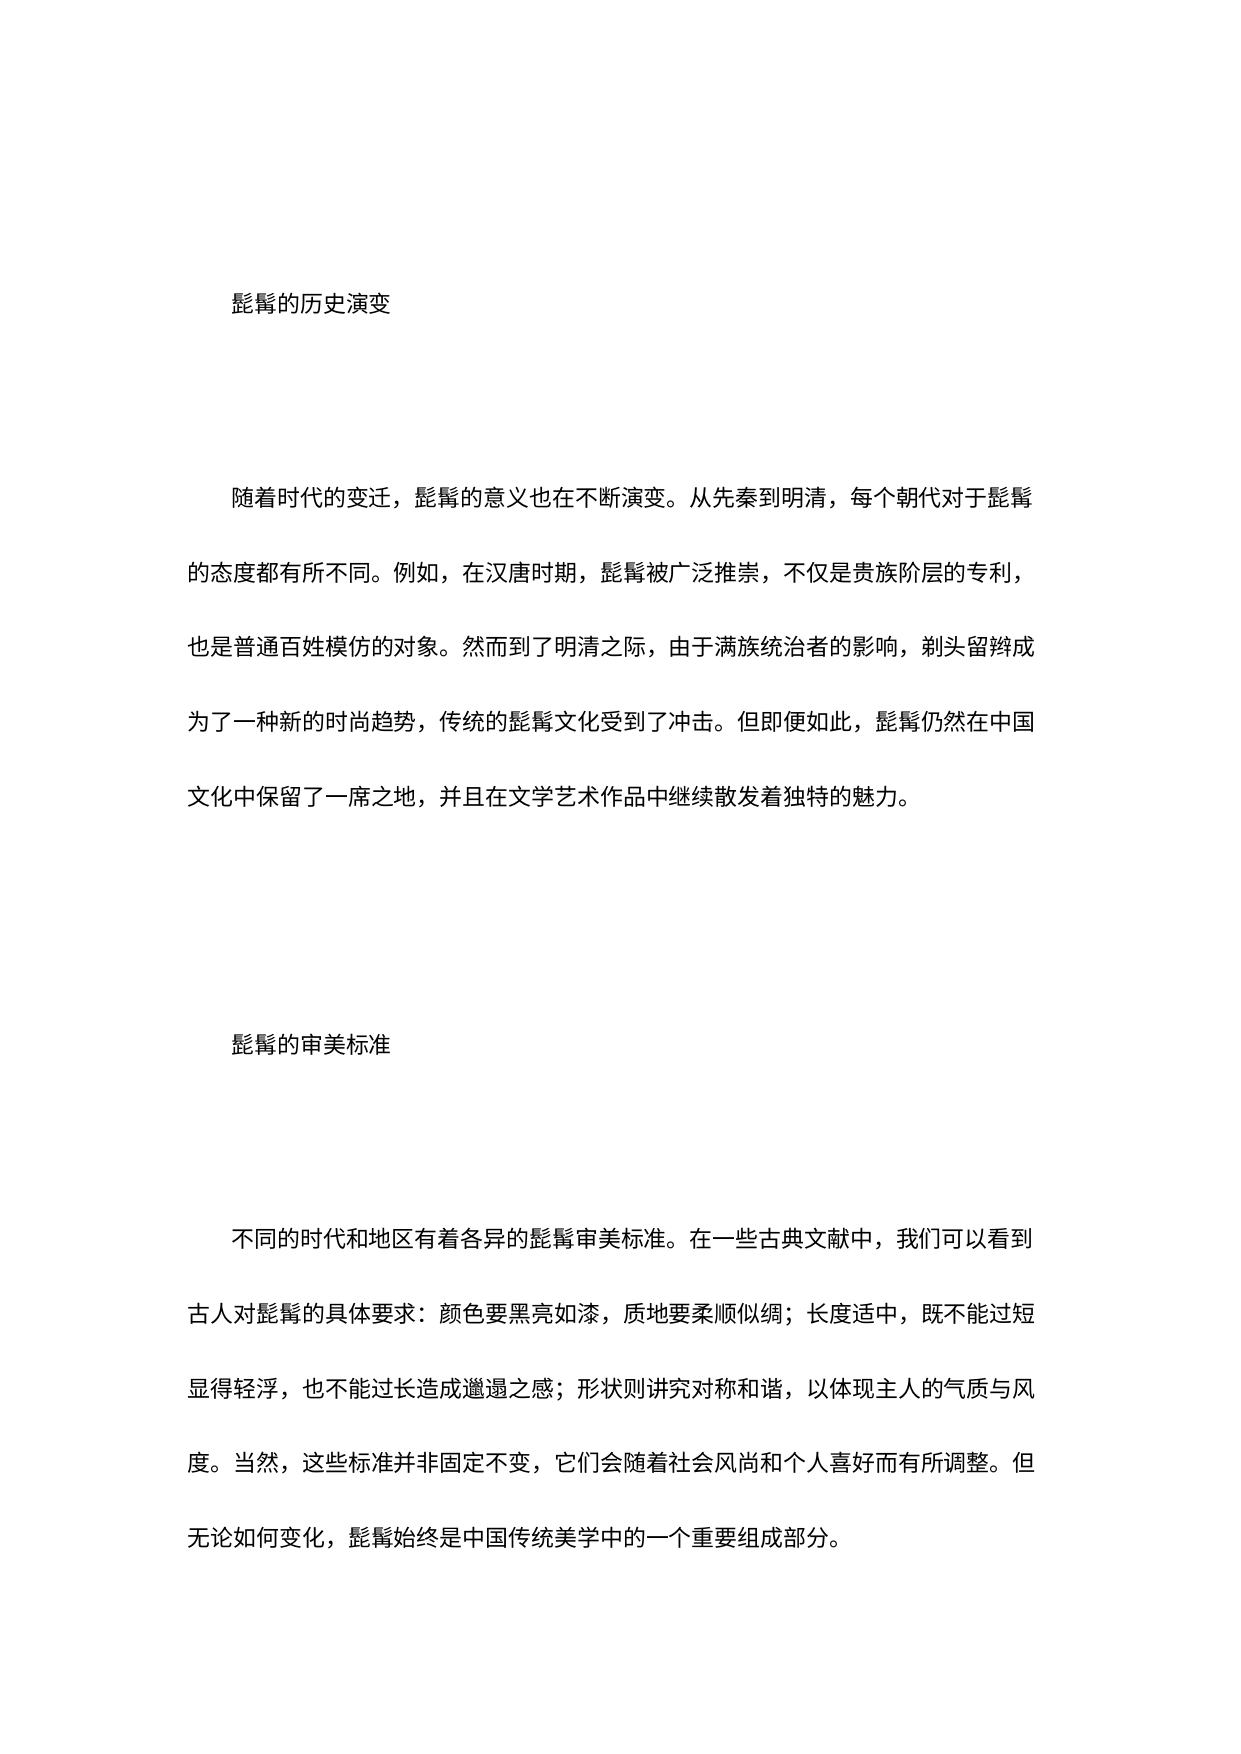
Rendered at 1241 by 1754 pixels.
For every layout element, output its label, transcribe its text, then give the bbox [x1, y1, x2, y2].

text 不同的时代和地区有着各异的髭髯审美标准。在一些古典文献中，我们可以看到古人对髭髯的具体要求：颜色要黑亮如漆，质地要柔顺似绸；长度适中，既不能过短显得轻浮，也不能过长造成邋遢之感；形状则讲究对称和谐，以体现主人的气质与风度。当然，这些标准并非固定不变，它们会随着社会风尚和个人喜好而有所调整。但无论如何变化，髭髯始终是中国传统美学中的一个重要组成部分。 [187, 1205, 1053, 1569]
text 髭髯的审美标准 [187, 1011, 1053, 1076]
text 随着时代的变迁，髭髯的意义也在不断演变。从先秦到明清，每个朝代对于髭髯的态度都有所不同。例如，在汉唐时期，髭髯被广泛推崇，不仅是贵族阶层的专利，也是普通百姓模仿的对象。然而到了明清之际，由于满族统治者的影响，剃头留辫成为了一种新的时尚趋势，传统的髭髯文化受到了冲击。但即便如此，髭髯仍然在中国文化中保留了一席之地，并且在文学艺术作品中继续散发着独特的魅力。 [187, 464, 1053, 828]
text 髭髯的历史演变 [187, 270, 1053, 335]
